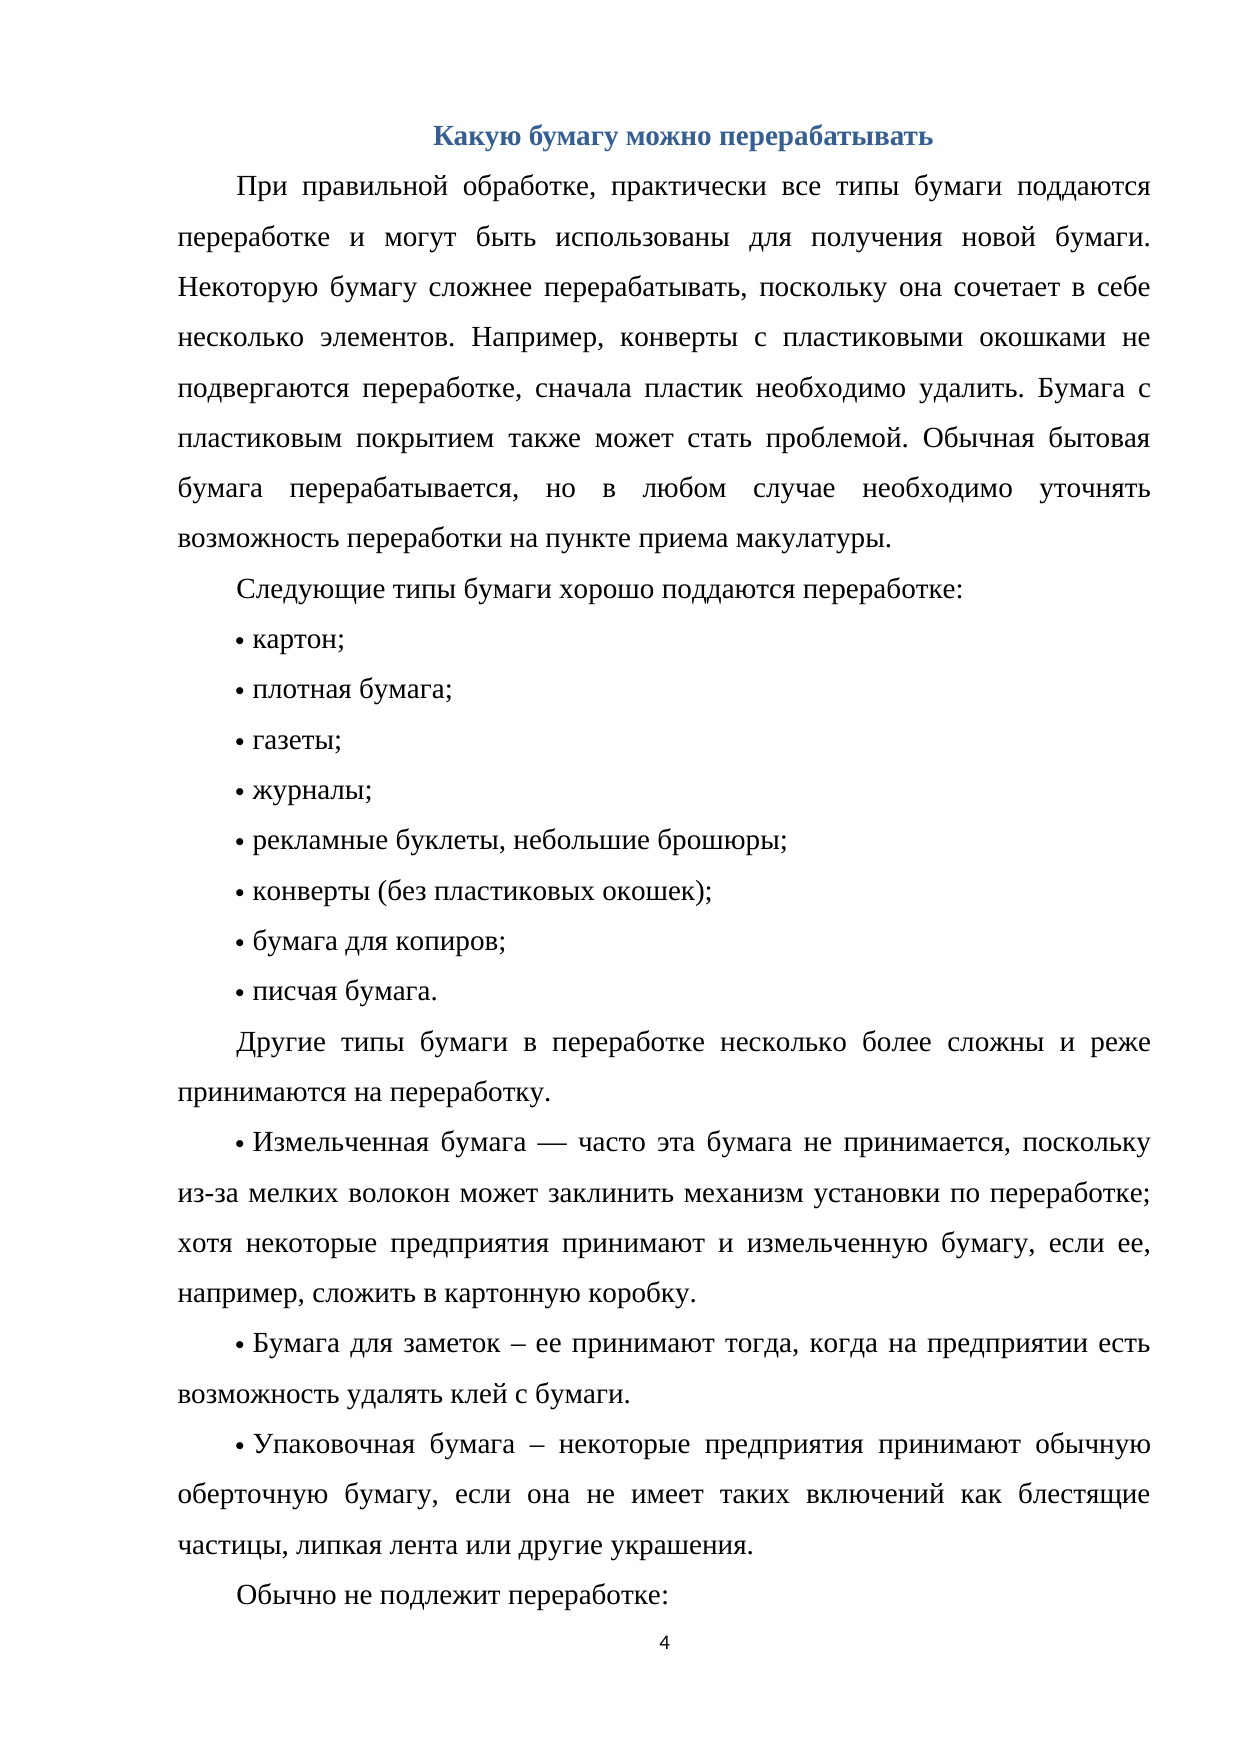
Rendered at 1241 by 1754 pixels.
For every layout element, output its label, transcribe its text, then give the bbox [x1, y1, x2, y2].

list плотная бумага; [177, 672, 1152, 705]
text Следующие типы бумаги хорошо поддаются переработке: [177, 571, 1152, 604]
list писчая бумага. [177, 973, 1152, 1007]
list картон; [177, 621, 1152, 655]
text Другие типы бумаги в переработке несколько более сложны и реже принимаются на переработку. [177, 1024, 1152, 1108]
text При правильной обработке, практически все типы бумаги поддаются переработке и могут быть использованы для получения новой бумаги. Некоторую бумагу сложнее перерабатывать, поскольку она сочетает в себе несколько элементов. Например, конверты с пластиковыми окошками не подвергаются переработке, сначала пластик необходимо удалить. Бумага с пластиковым покрытием также может стать проблемой. Обычная бытовая бумага перерабатывается, но в любом случае необходимо уточнять возможность переработки на пункте приема макулатуры. [177, 168, 1152, 554]
list конверты (без пластиковых окошек); [177, 873, 1152, 906]
list газеты; [177, 722, 1152, 755]
text Какую бумагу можно перерабатывать [215, 118, 1152, 152]
list Измельченная бумага — часто эта бумага не принимается, поскольку из-за мелких волокон может заклинить механизм установки по переработке; хотя некоторые предприятия принимают и измельченную бумагу, если ее, например, сложить в картонную коробку. [177, 1124, 1152, 1309]
list журналы; [177, 772, 1152, 806]
text Обычно не подлежит переработке: [177, 1577, 1152, 1611]
list Бумага для заметок – ее принимают тогда, когда на предприятии есть возможность удалять клей с бумаги. [177, 1326, 1152, 1409]
list рекламные буклеты, небольшие брошюры; [177, 822, 1152, 856]
list бумага для копиров; [177, 923, 1152, 957]
list Упаковочная бумага – некоторые предприятия принимают обычную оберточную бумагу, если она не имеет таких включений как блестящие частицы, липкая лента или другие украшения. [177, 1426, 1152, 1560]
